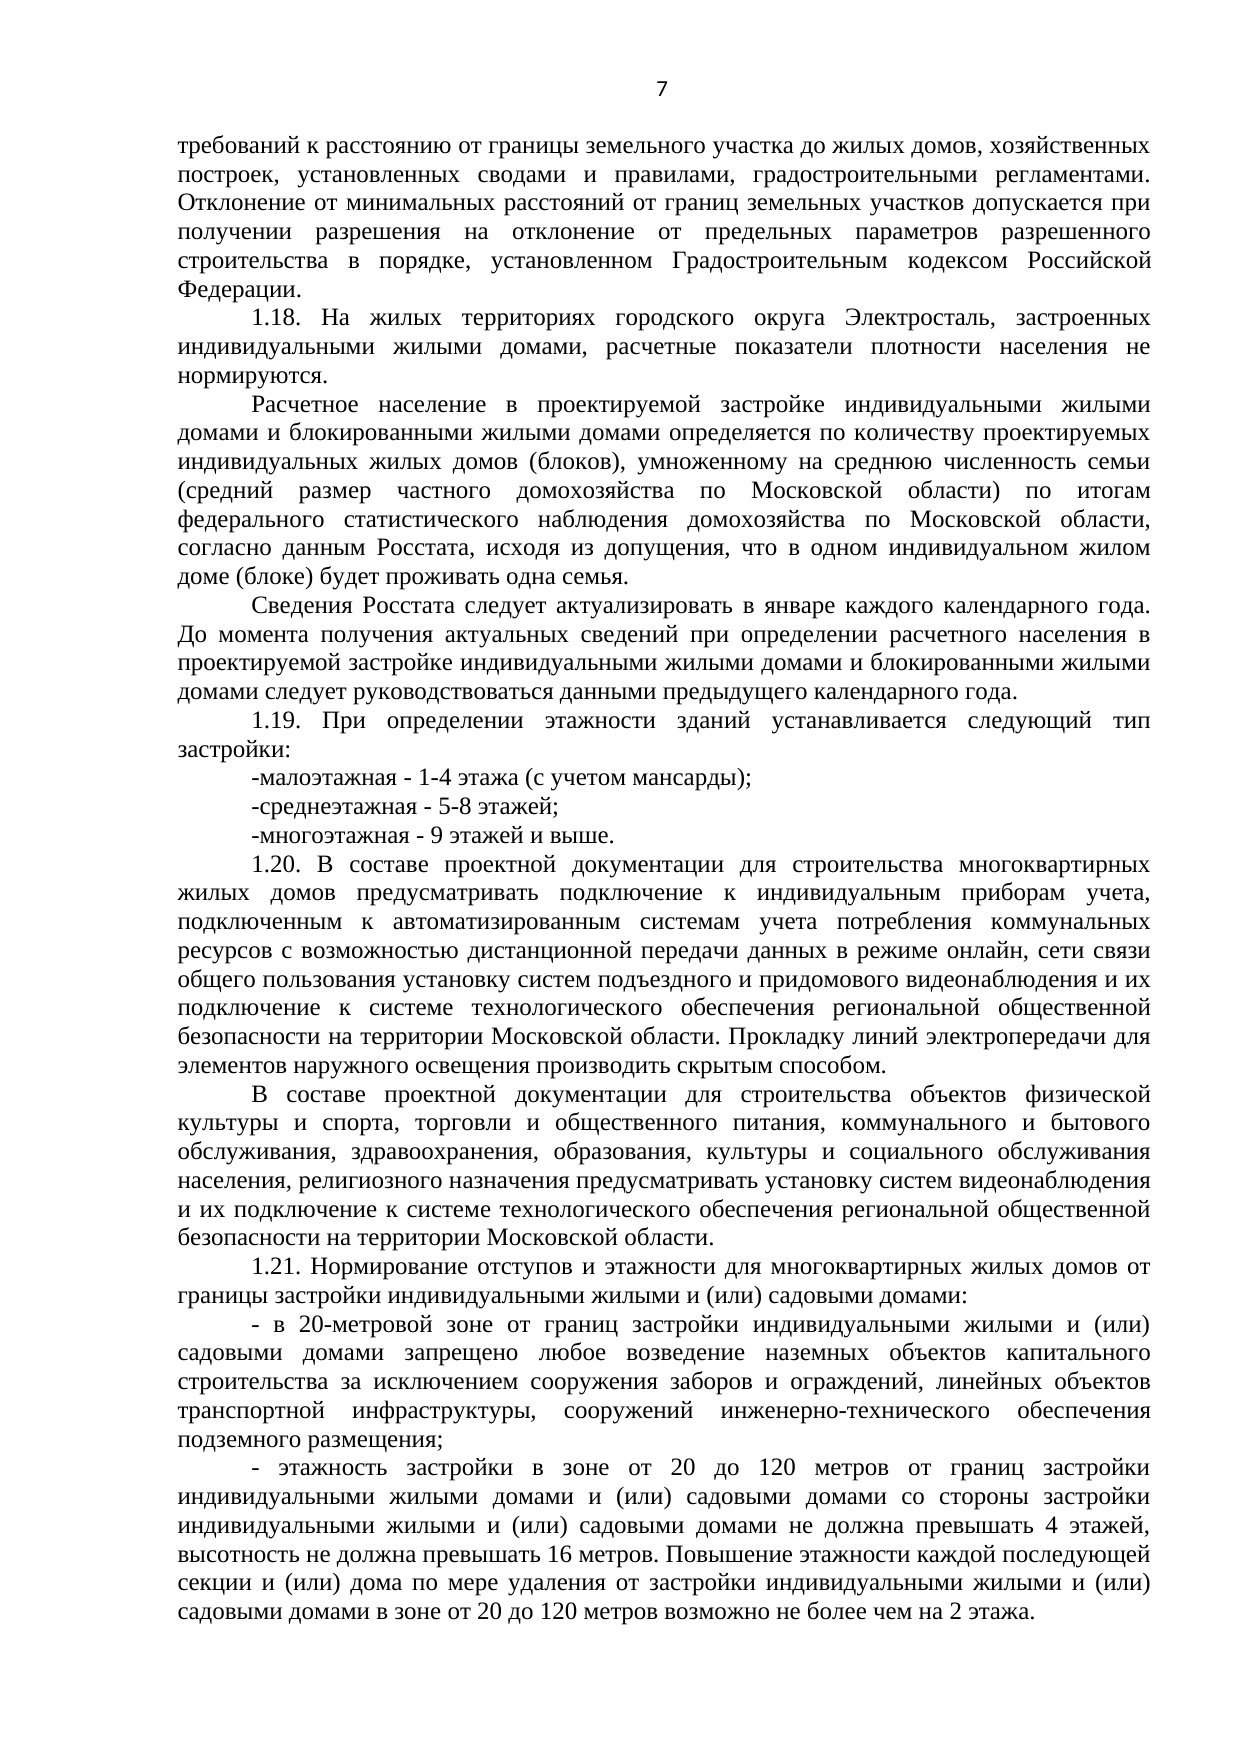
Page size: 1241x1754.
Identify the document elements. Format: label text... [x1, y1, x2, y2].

text 1.21. Нормирование отступов и этажности для многоквартирных жилых домов от границы застройки индивидуальными жилыми и (или) садовыми домами: [177, 1251, 1152, 1309]
text В составе проектной документации для строительства объектов физической культуры и спорта, торговли и общественного питания, коммунального и бытового обслуживания, здравоохранения, образования, культуры и социального обслуживания населения, религиозного назначения предусматривать установку систем видеонаблюдения и их подключение к системе технологического обеспечения региональной общественной безопасности на территории Московской области. [177, 1079, 1152, 1251]
text -среднеэтажная - 5-8 этажей; [177, 791, 1152, 820]
text Расчетное население в проектируемой застройке индивидуальными жилыми домами и блокированными жилыми домами определяется по количеству проектируемых индивидуальных жилых домов (блоков), умноженному на среднюю численность семьи (средний размер частного домохозяйства по Московской области) по итогам федерального статистического наблюдения домохозяйства по Московской области, согласно данным Росстата, исходя из допущения, что в одном индивидуальном жилом доме (блоке) будет проживать одна семья. [177, 389, 1152, 590]
text 1.18. На жилых территориях городского округа Электросталь, застроенных индивидуальными жилыми домами, расчетные показатели плотности населения не нормируются. [177, 302, 1152, 389]
text -малоэтажная - 1-4 этажа (с учетом мансарды); [177, 762, 1152, 791]
text 1.19. При определении этажности зданий устанавливается следующий тип застройки: [177, 705, 1152, 762]
text 1.20. В составе проектной документации для строительства многоквартирных жилых домов предусматривать подключение к индивидуальным приборам учета, подключенным к автоматизированным системам учета потребления коммунальных ресурсов с возможностью дистанционной передачи данных в режиме онлайн, сети связи общего пользования установку систем подъездного и придомового видеонаблюдения и их подключение к системе технологического обеспечения региональной общественной безопасности на территории Московской области. Прокладку линий электропередачи для элементов наружного освещения производить скрытым способом. [177, 849, 1152, 1079]
text Сведения Росстата следует актуализировать в январе каждого календарного года. До момента получения актуальных сведений при определении расчетного населения в проектируемой застройке индивидуальными жилыми домами и блокированными жилыми домами следует руководствоваться данными предыдущего календарного года. [177, 590, 1152, 705]
text - этажность застройки в зоне от 20 до 120 метров от границ застройки индивидуальными жилыми домами и (или) садовыми домами со стороны застройки индивидуальными жилыми и (или) садовыми домами не должна превышать 4 этажей, высотность не должна превышать 16 метров. Повышение этажности каждой последующей секции и (или) дома по мере удаления от застройки индивидуальными жилыми и (или) садовыми домами в зоне от 20 до 120 метров возможно не более чем на 2 этажа. [177, 1452, 1152, 1625]
text -многоэтажная - 9 этажей и выше. [177, 820, 1152, 849]
text - в 20-метровой зоне от границ застройки индивидуальными жилыми и (или) садовыми домами запрещено любое возведение наземных объектов капитального строительства за исключением сооружения заборов и ограждений, линейных объектов транспортной инфраструктуры, сооружений инженерно-технического обеспечения подземного размещения; [177, 1309, 1152, 1452]
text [177, 130, 1152, 302]
